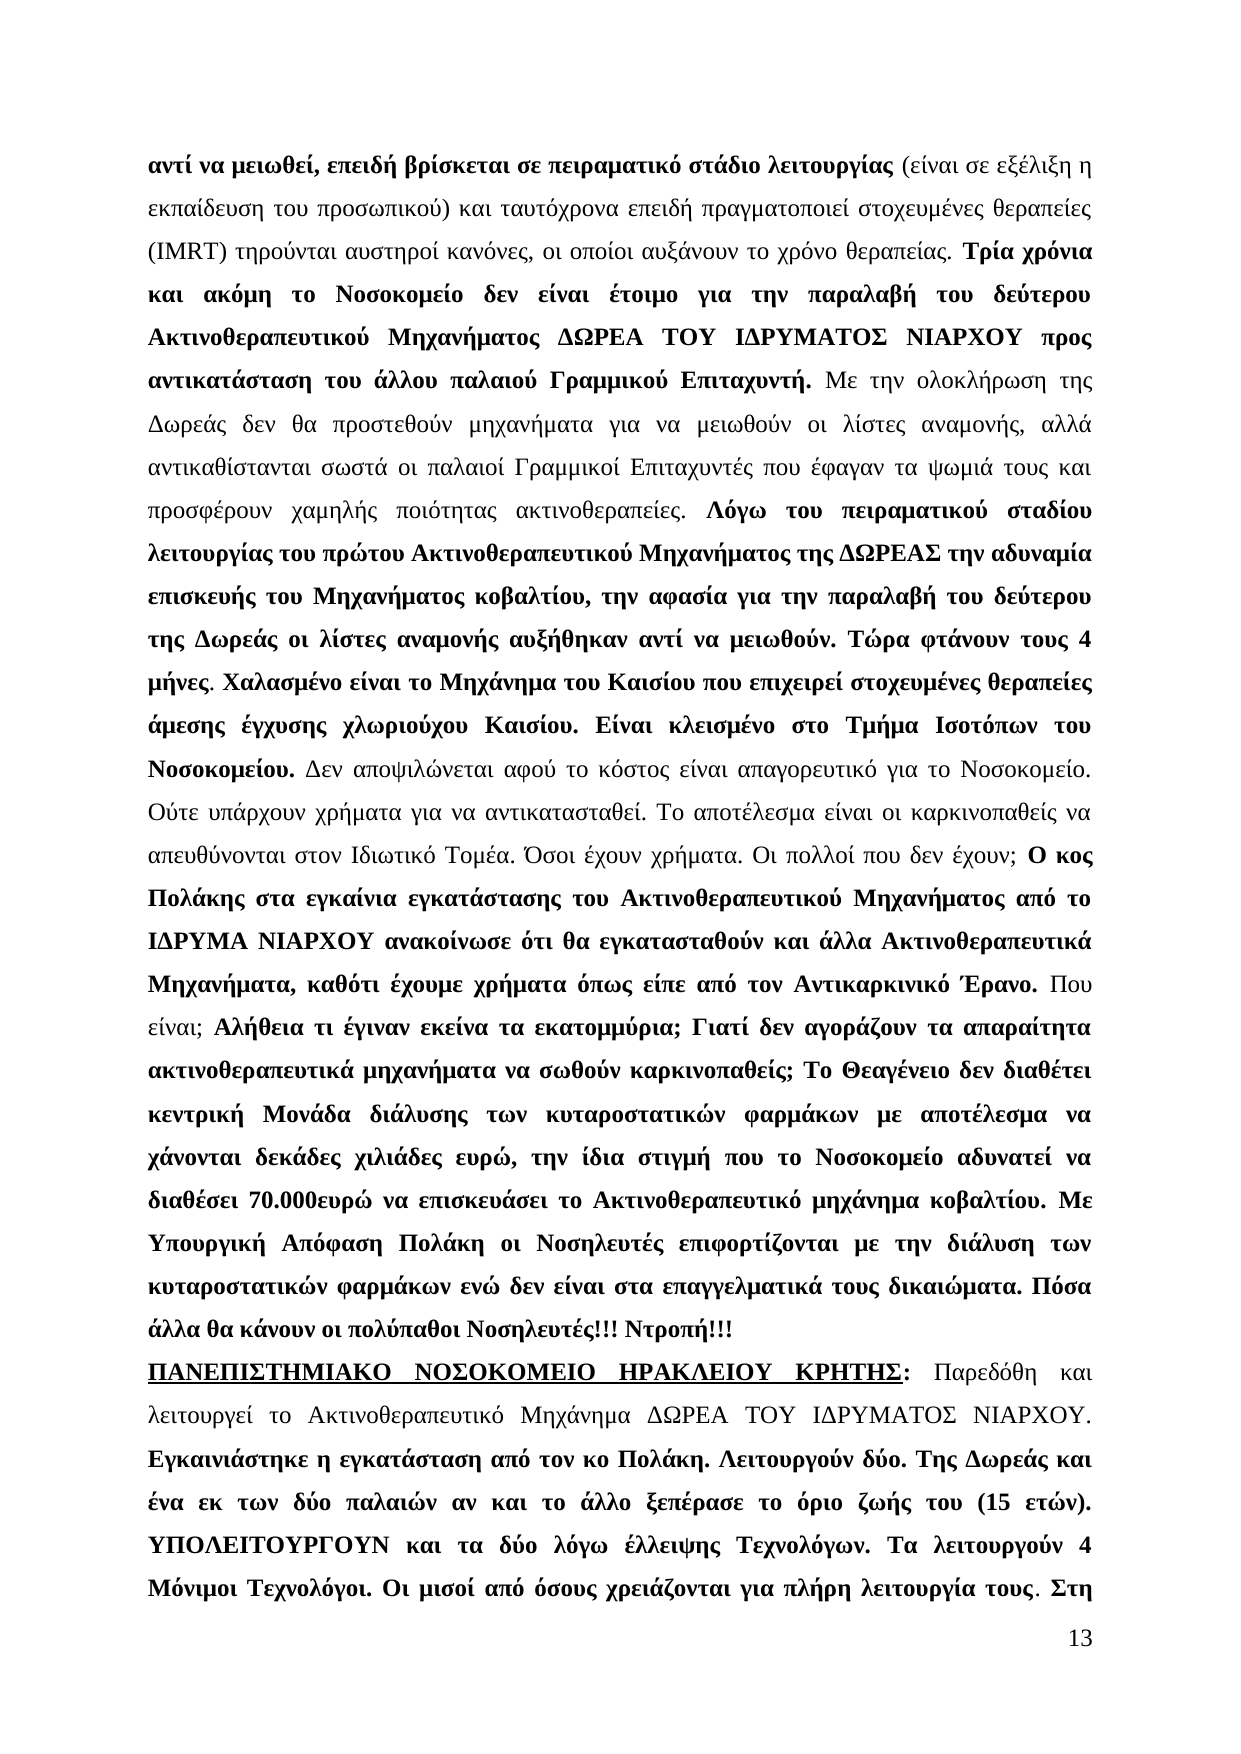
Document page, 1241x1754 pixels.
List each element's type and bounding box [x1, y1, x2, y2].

text [148, 1357, 1092, 1602]
text [148, 150, 1092, 1343]
